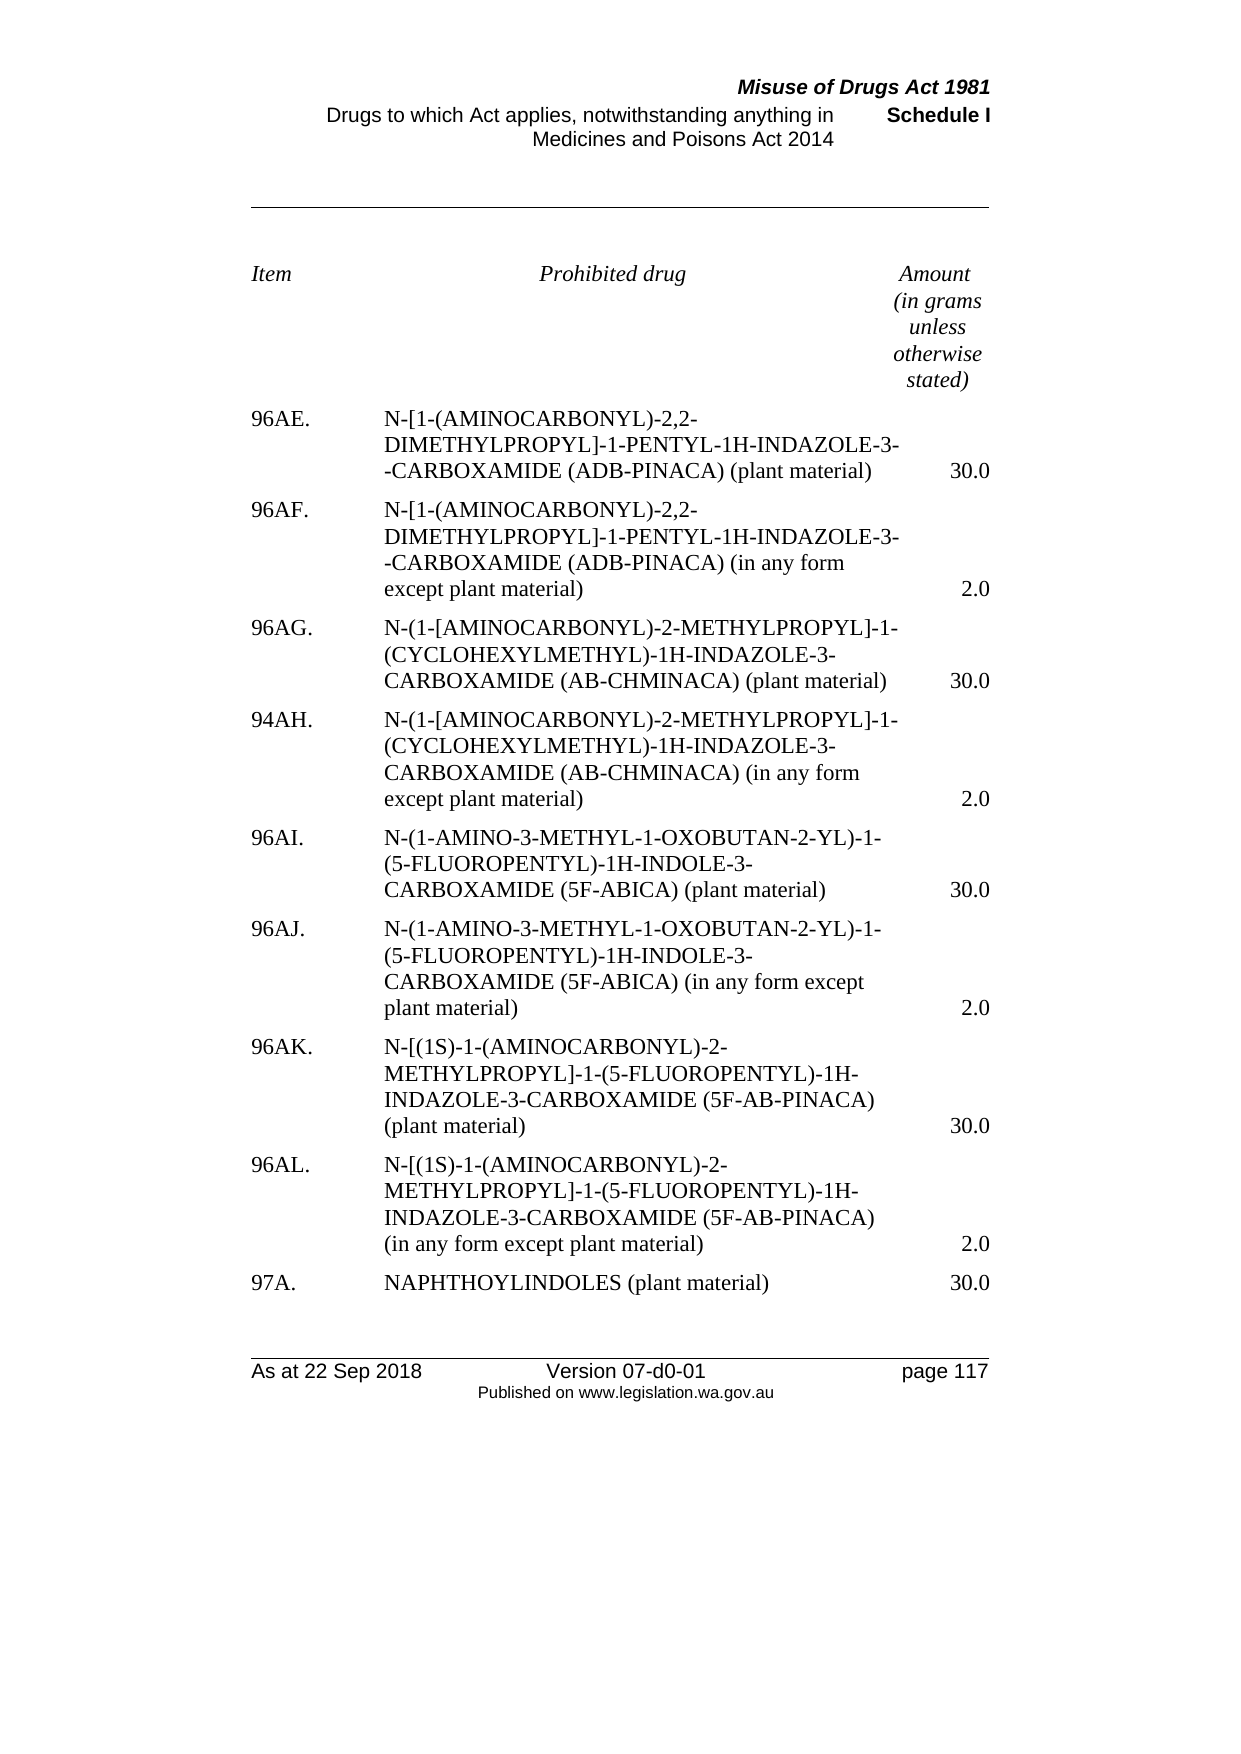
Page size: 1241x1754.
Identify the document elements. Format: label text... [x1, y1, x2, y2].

table_header Prohibited drug [369, 248, 856, 392]
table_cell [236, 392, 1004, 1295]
table_header Item [236, 248, 369, 392]
table_header Amount (in grams unless otherwise stated) [856, 248, 1004, 392]
